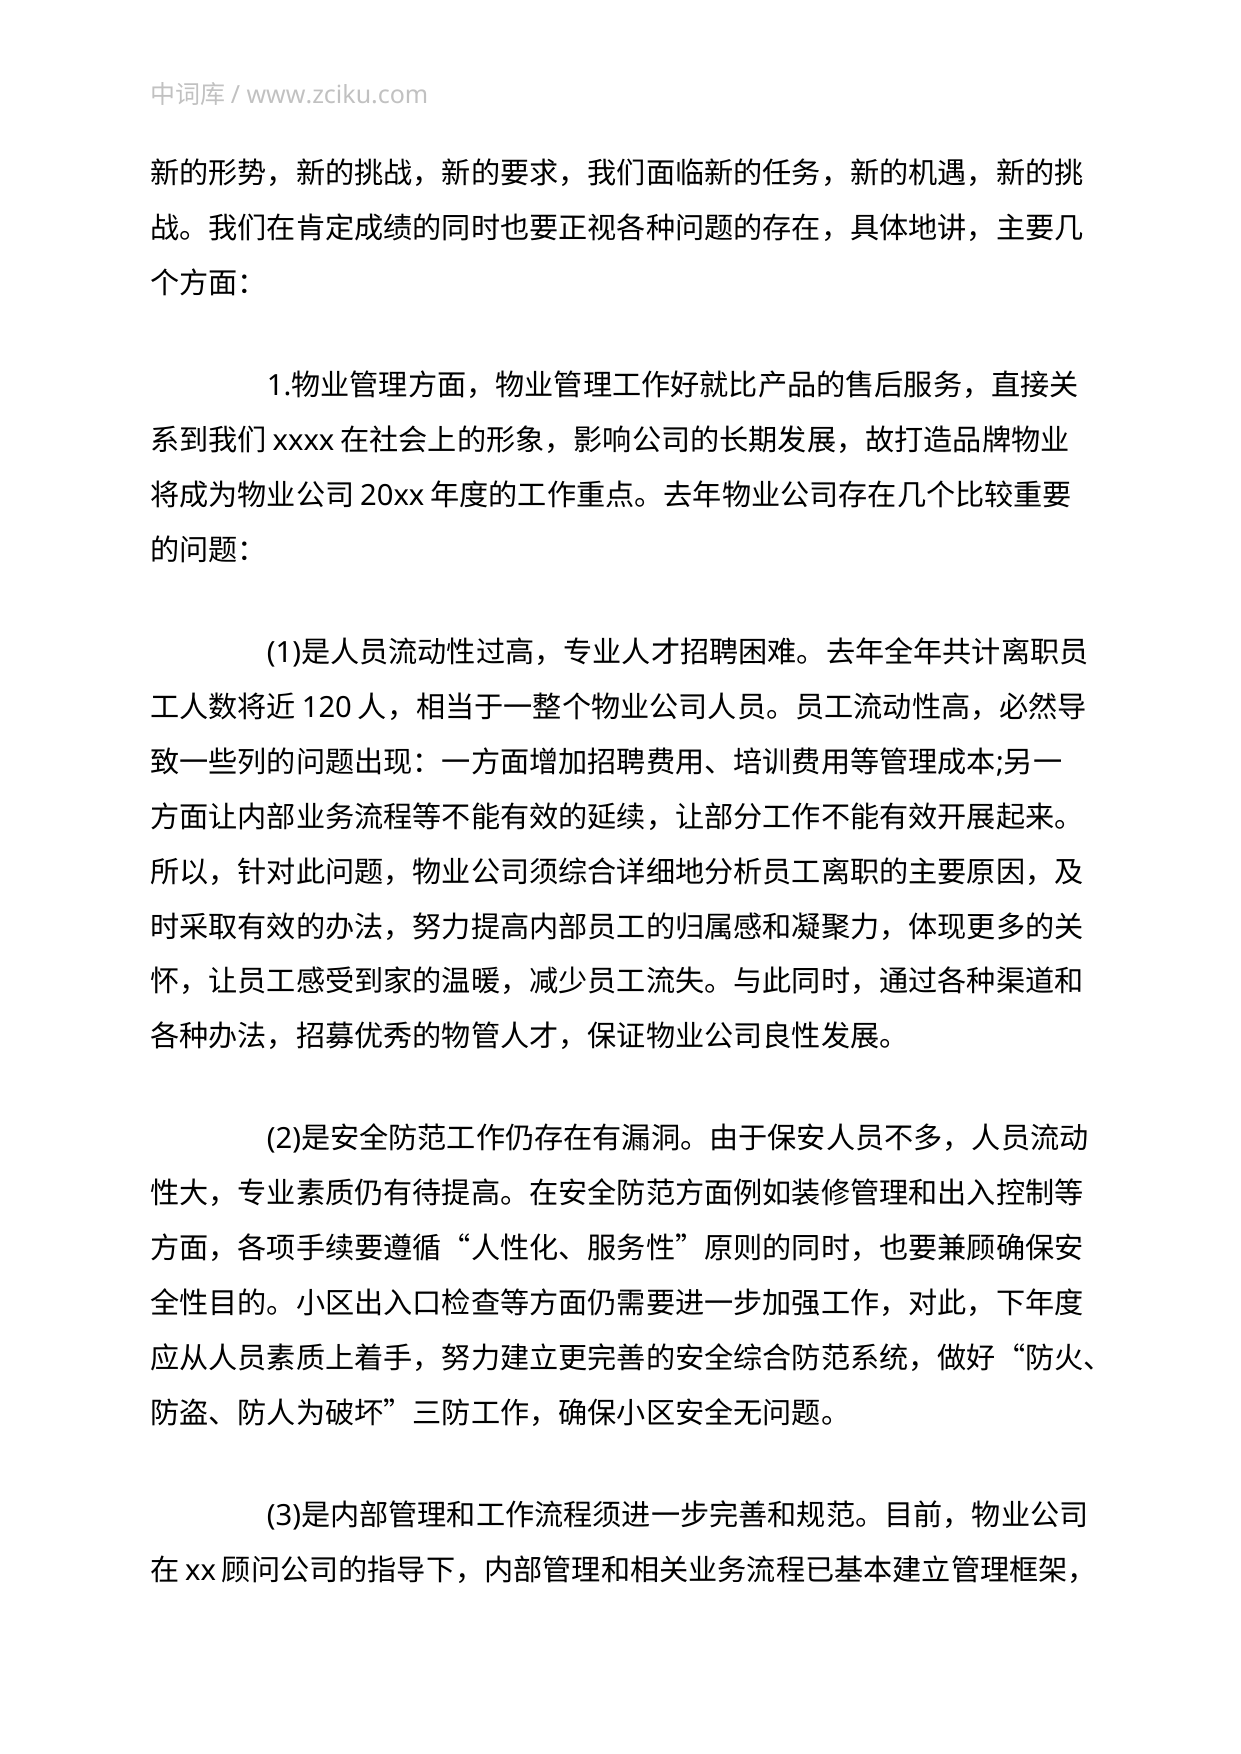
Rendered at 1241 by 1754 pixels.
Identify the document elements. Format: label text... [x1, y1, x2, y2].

text (1)是人员流动性过高，专业人才招聘困难。去年全年共计离职员工人数将近120人，相当于一整个物业公司人员。员工流动性高，必然导致一些列的问题出现：一方面增加招聘费用、培训费用等管理成本;另一方面让内部业务流程等不能有效的延续，让部分工作不能有效开展起来。所以，针对此问题，物业公司须综合详细地分析员工离职的主要原因，及时采取有效的办法，努力提高内部员工的归属感和凝聚力，体现更多的关怀，让员工感受到家的温暖，减少员工流失。与此同时，通过各种渠道和各种办法，招募优秀的物管人才，保证物业公司良性发展。 [150, 628, 1090, 1055]
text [150, 1491, 1090, 1588]
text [150, 150, 1090, 302]
text (2)是安全防范工作仍存在有漏洞。由于保安人员不多，人员流动性大，专业素质仍有待提高。在安全防范方面例如装修管理和出入控制等方面，各项手续要遵循“人性化、服务性”原则的同时，也要兼顾确保安全性目的。小区出入口检查等方面仍需要进一步加强工作，对此，下年度应从人员素质上着手，努力建立更完善的安全综合防范系统，做好“防火、防盗、防人为破坏”三防工作，确保小区安全无问题。 [150, 1115, 1090, 1432]
text 1.物业管理方面，物业管理工作好就比产品的售后服务，直接关系到我们xxxx在社会上的形象，影响公司的长期发展，故打造品牌物业将成为物业公司20xx年度的工作重点。去年物业公司存在几个比较重要的问题： [150, 362, 1090, 569]
